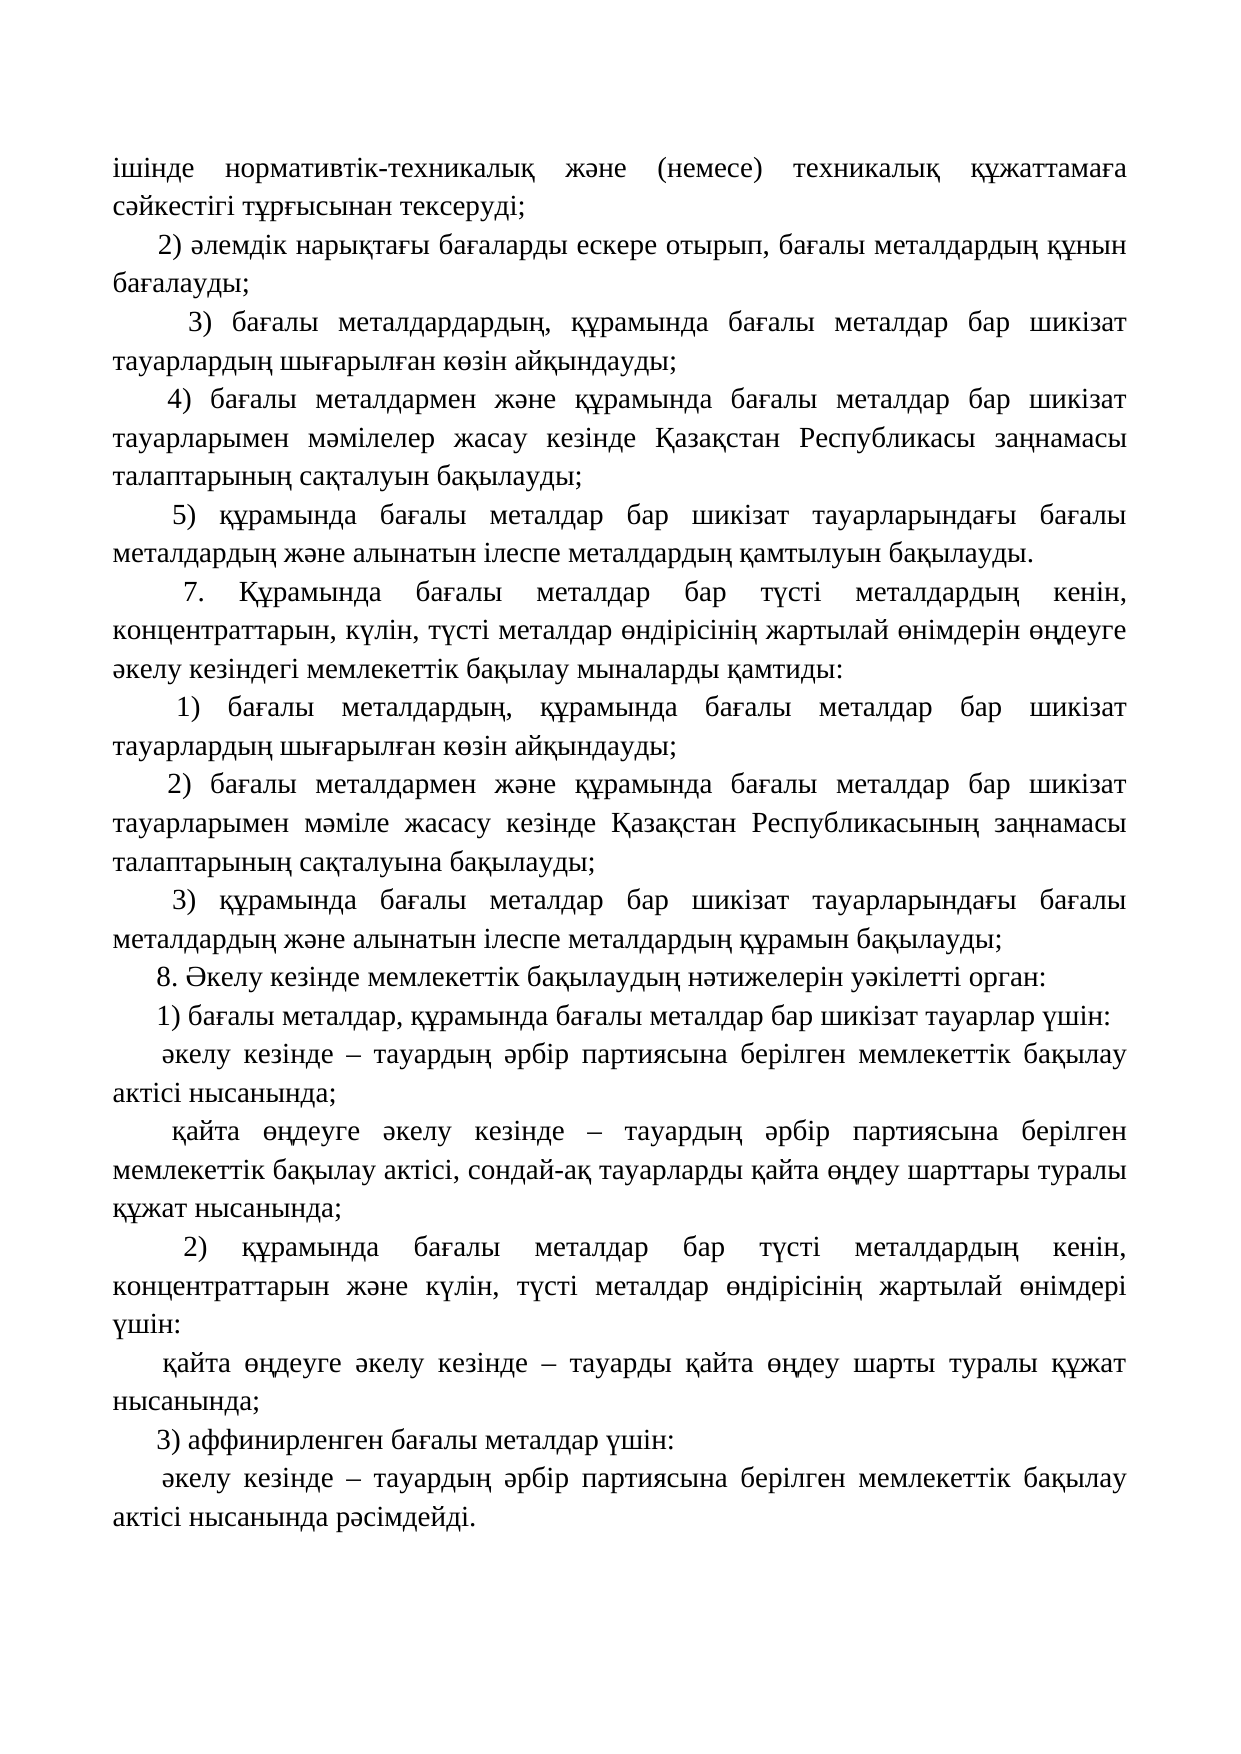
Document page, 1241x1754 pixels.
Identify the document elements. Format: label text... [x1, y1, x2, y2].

text 1) бағалы металдар, құрамында бағалы металдар бар шикізат тауарлар үшін: [112, 998, 1128, 1031]
text әкелу кезінде – тауардың әрбір партиясына берілген мемлекеттік бақылау актісі нысанында рәсімдейді. [112, 1460, 1128, 1532]
text қайта өңдеуге әкелу кезінде – тауардың әрбір партиясына берілген мемлекеттік бақылау актісі, сондай-ақ тауарларды қайта өңдеу шарттары туралы құжат нысанында; [112, 1113, 1128, 1224]
text әкелу кезінде – тауардың әрбір партиясына берілген мемлекеттік бақылау актісі нысанында; [112, 1036, 1128, 1108]
text қайта өңдеуге әкелу кезінде – тауарды қайта өңдеу шарты туралы құжат нысанында; [112, 1345, 1128, 1417]
text 8. Әкелу кезінде мемлекеттік бақылаудың нәтижелерін уәкілетті орган: [112, 959, 1128, 993]
text 3) құрамында бағалы металдар бар шикізат тауарларындағы бағалы металдардың және алынатын ілеспе металдардың құрамын бақылауды; [112, 882, 1128, 954]
text 2) бағалы металдармен және құрамында бағалы металдар бар шикізат тауарларымен мәміле жасасу кезінде Қазақстан Республикасының заңнамасы талаптарының сақталуына бақылауды; [112, 767, 1128, 877]
text 2) әлемдік нарықтағы бағаларды ескере отырып, бағалы металдардың құнын бағалауды; [112, 227, 1128, 299]
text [112, 150, 1128, 222]
text 7. Құрамында бағалы металдар бар түсті металдардың кенін, концентраттарын, күлін, түсті металдар өндірісінің жартылай өнімдерін өңдеуге әкелу кезіндегі мемлекеттік бақылау мыналарды қамтиды: [112, 574, 1128, 684]
text 5) құрамында бағалы металдар бар шикізат тауарларындағы бағалы металдардың және алынатын ілеспе металдардың қамтылуын бақылауды. [112, 497, 1128, 569]
text 3) бағалы металдардардың, құрамында бағалы металдар бар шикізат тауарлардың шығарылған көзін айқындауды; [112, 304, 1128, 376]
text 3) аффинирленген бағалы металдар үшін: [112, 1422, 1128, 1455]
text 2) құрамында бағалы металдар бар түсті металдардың кенін, концентраттарын және күлін, түсті металдар өндірісінің жартылай өнімдері үшін: [112, 1229, 1128, 1340]
text 4) бағалы металдармен және құрамында бағалы металдар бар шикізат тауарларымен мәмілелер жасау кезінде Қазақстан Республикасы заңнамасы талаптарының сақталуын бақылауды; [112, 381, 1128, 492]
text 1) бағалы металдардың, құрамында бағалы металдар бар шикізат тауарлардың шығарылған көзін айқындауды; [112, 689, 1128, 762]
